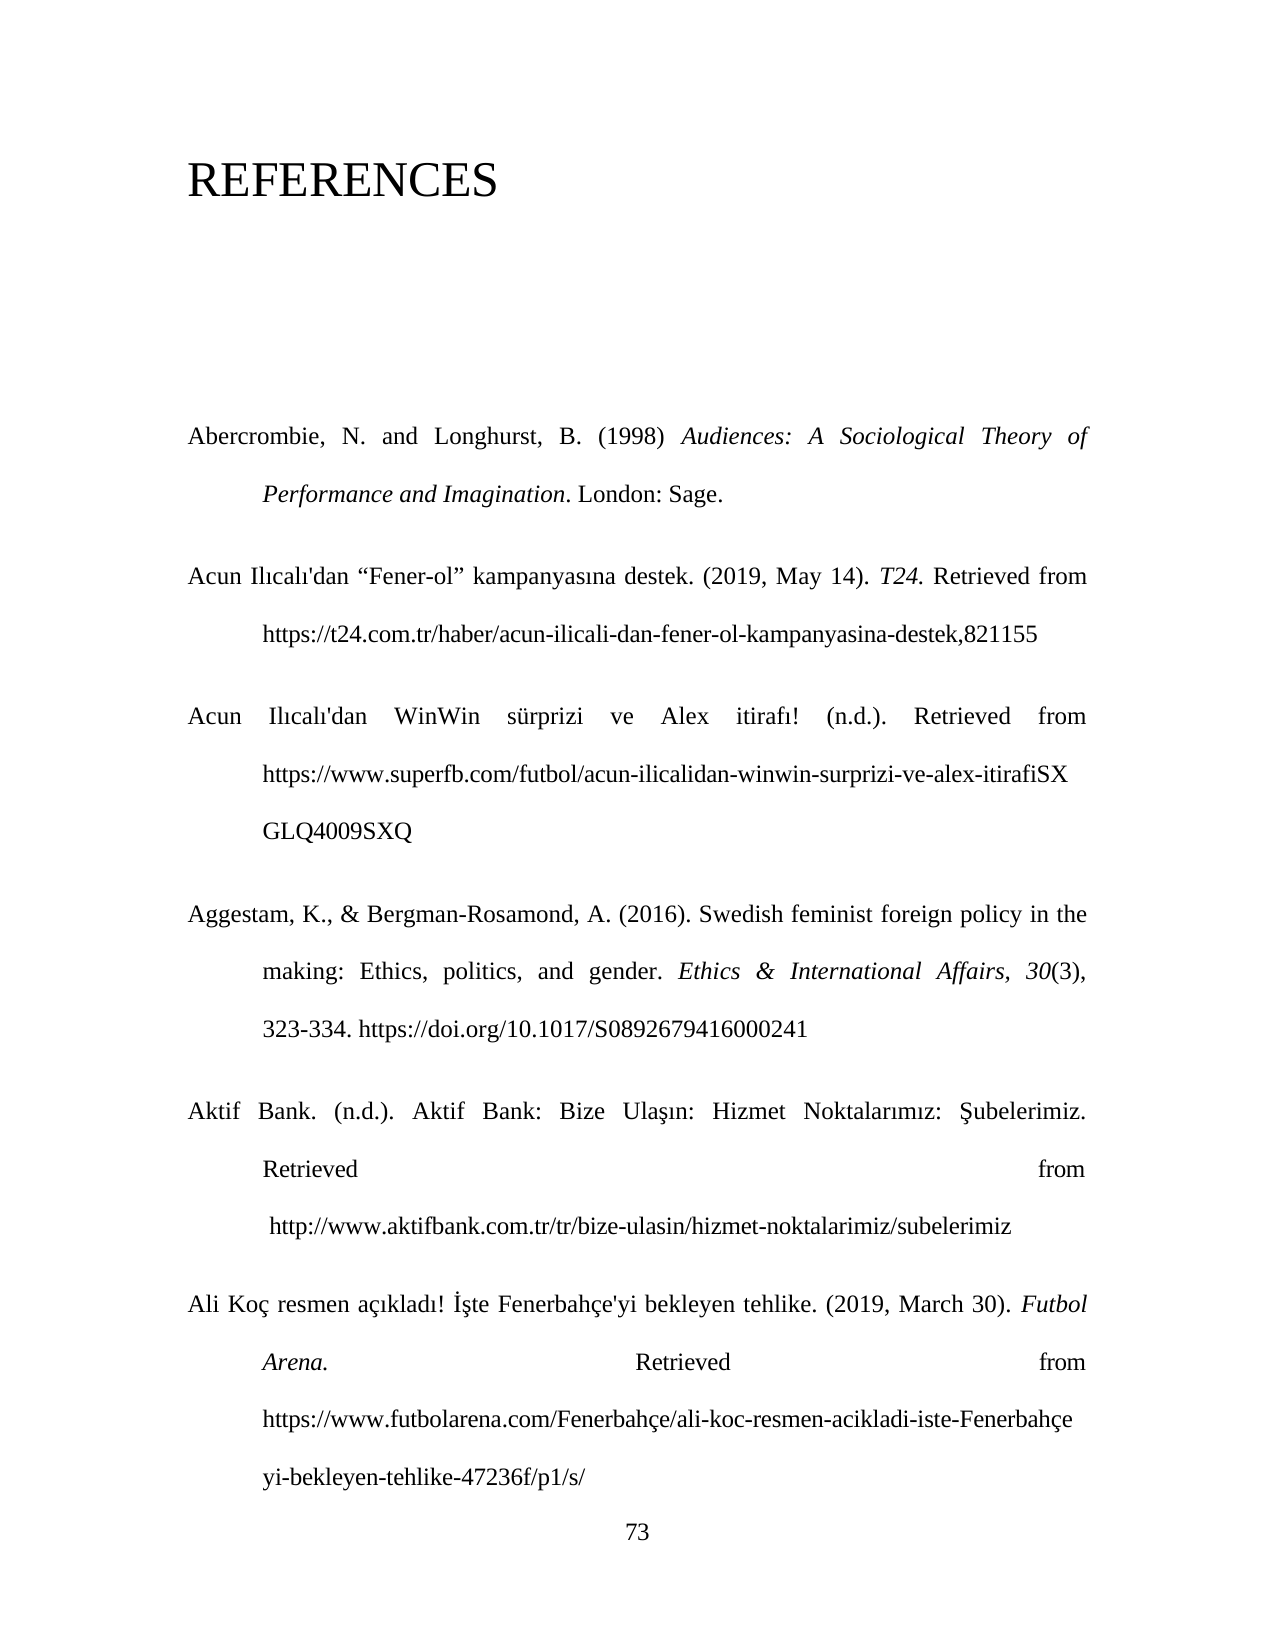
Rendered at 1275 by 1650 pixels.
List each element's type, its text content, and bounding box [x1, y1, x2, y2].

text Abercrombie, N. and Longhurst, B. (1998) Audiences: A Sociological Theory of Performance and Imagination. London: Sage. [187, 421, 1087, 507]
text Ali Koç resmen açıkladı! İşte Fenerbahçe'yi bekleyen tehlike. (2019, March 30). Futbol Arena. Retrieved from https://www.futbolarena.com/Fenerbahçe/ali-koc-resmen-acikladi-iste-Fenerbahçe yi-bekleyen-tehlike-47236f/p1/s/ [187, 1289, 1087, 1491]
text Aggestam, K., & Bergman-Rosamond, A. (2016). Swedish feminist foreign policy in the making: Ethics, politics, and gender. Ethics & International Affairs, 30(3), 323-334. https://doi.org/10.1017/S0892679416000241 [187, 899, 1087, 1042]
subtitle REFERENCES [187, 150, 1150, 207]
text Acun Ilıcalı'dan “Fener-ol” kampanyasına destek. (2019, May 14). T24. Retrieved from https://t24.com.tr/haber/acun-ilicali-dan-fener-ol-kampanyasina-destek,821155 [187, 561, 1087, 647]
text http://www.aktifbank.com.tr/tr/bize-ulasin/hizmet-noktalarimiz/subelerimiz [189, 1211, 1091, 1240]
text Acun Ilıcalı'dan WinWin sürprizi ve Alex itirafı! (n.d.). Retrieved from https://www.superfb.com/futbol/acun-ilicalidan-winwin-surprizi-ve-alex-itirafiSX GLQ4009SXQ [187, 701, 1088, 845]
text Aktif Bank. (n.d.). Aktif Bank: Bize Ulaşın: Hizmet Noktalarımız: Şubelerimiz. Retrieved from [187, 1096, 1088, 1182]
